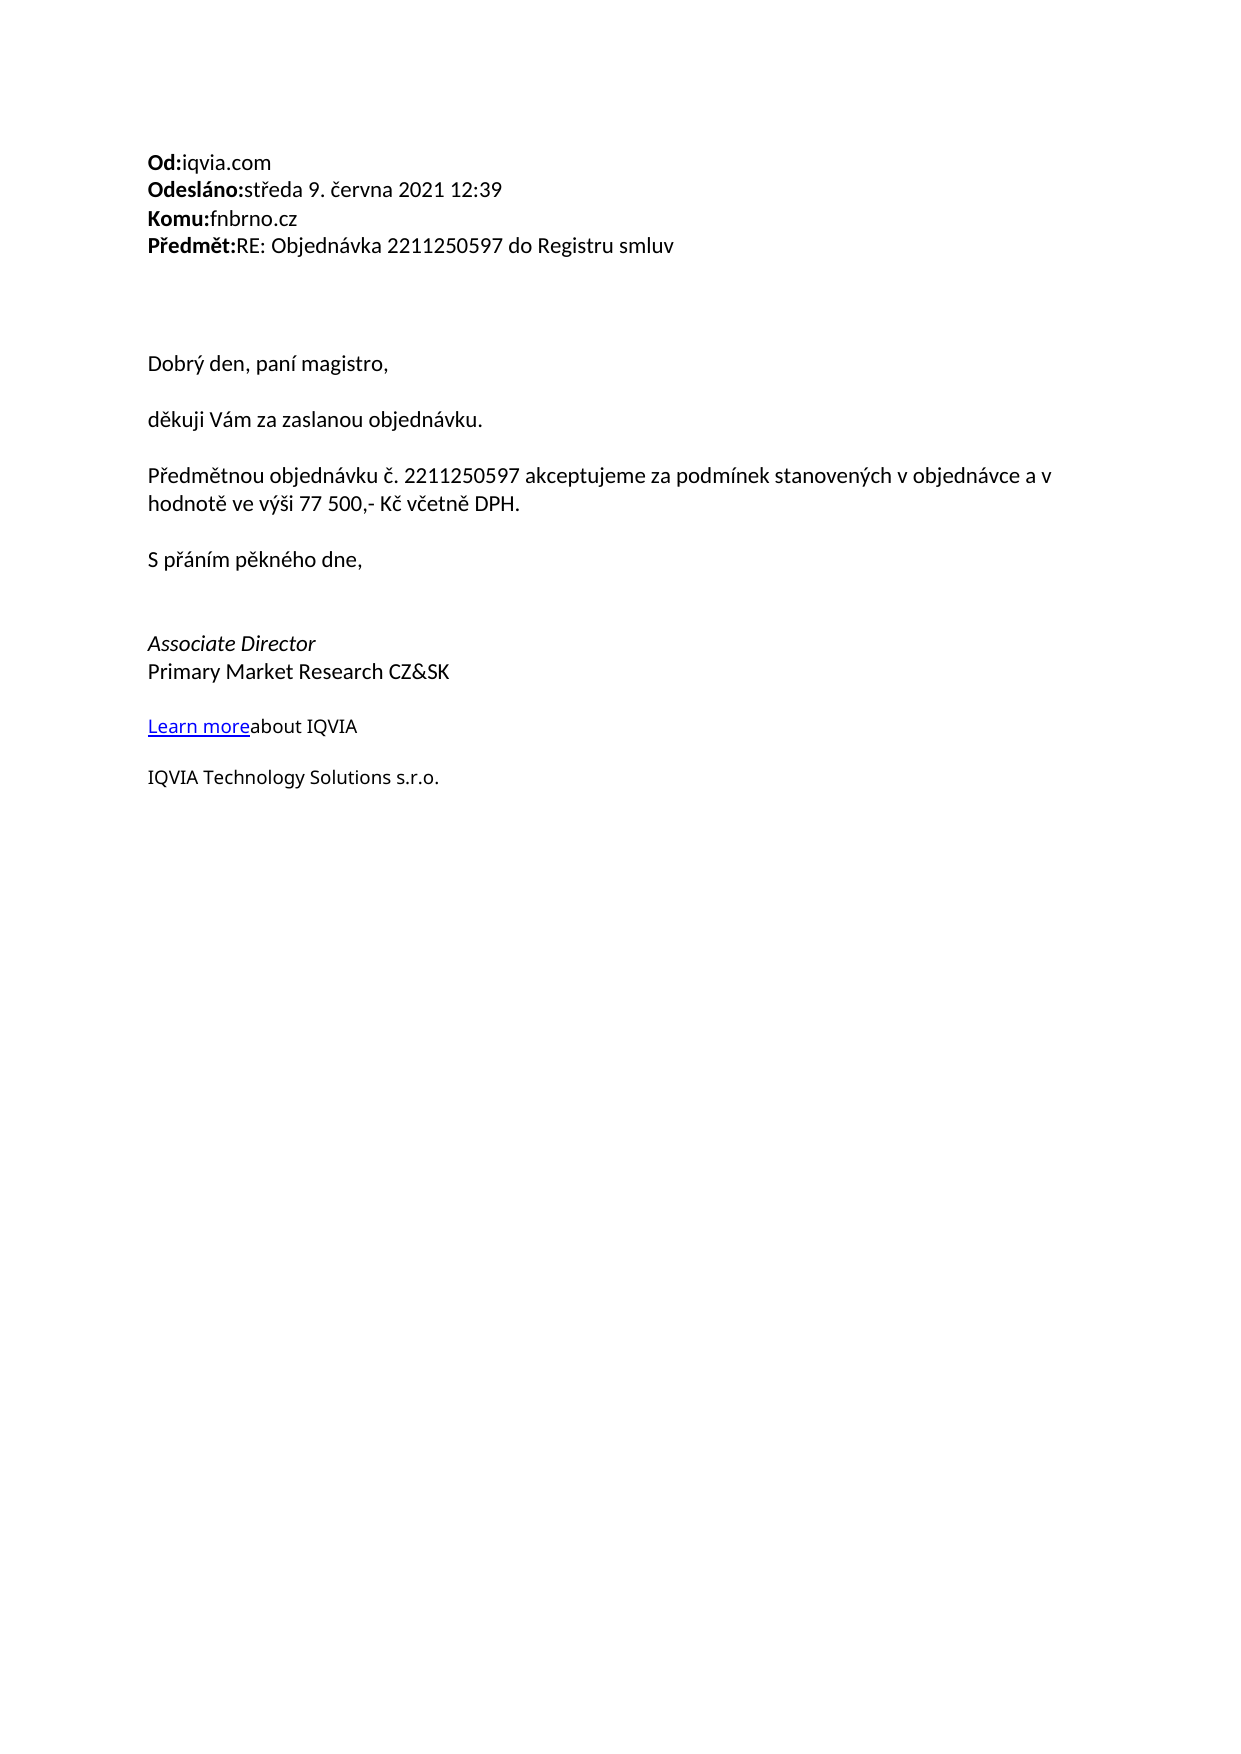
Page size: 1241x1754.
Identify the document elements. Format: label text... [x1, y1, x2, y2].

text děkuji Vám za zaslanou objednávku. [148, 405, 1093, 433]
text Předmětnou objednávku č. 2211250597 akceptujeme za podmínek stanovených v objednávce a v hodnotě ve výši 77 500,- Kč včetně DPH. [148, 461, 1093, 517]
text Associate Director [148, 629, 1093, 657]
text Od:iqvia.com Odesláno:středa 9. června 2021 12:39 Komu:fnbrno.cz Předmět:RE: Objednávka 2211250597 do Registru smluv [148, 148, 1093, 260]
text Learn moreabout IQVIA [148, 713, 1093, 739]
text Dobrý den, paní magistro, [148, 349, 1093, 377]
text S přáním pěkného dne, [148, 545, 1093, 573]
text IQVIA Technology Solutions s.r.o. [148, 764, 1093, 790]
text Primary Market Research CZ&SK [148, 657, 1093, 685]
